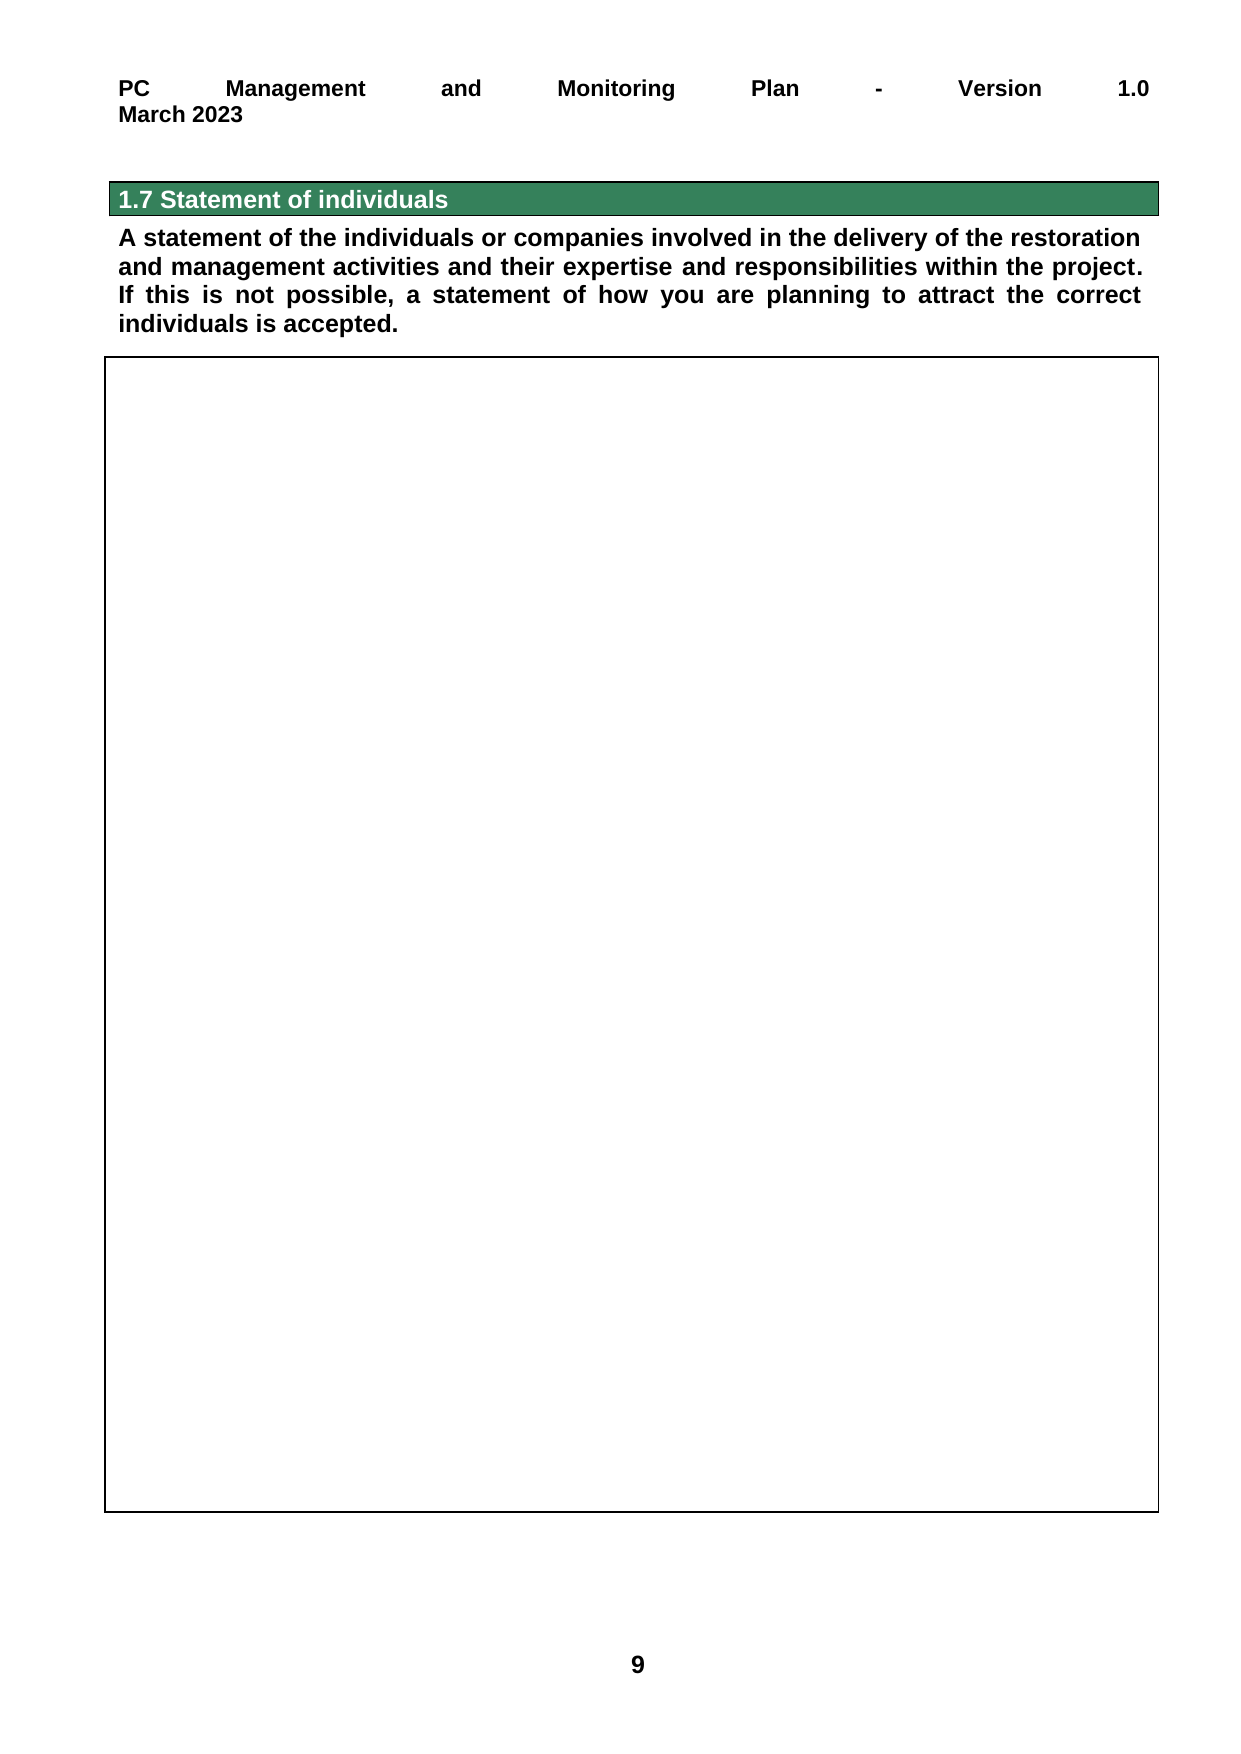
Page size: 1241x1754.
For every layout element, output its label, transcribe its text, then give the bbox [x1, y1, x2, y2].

text A statement of the individuals or companies involved in the delivery of the restoration and management activities and their expertise and responsibilities within the project. If this is not possible, a statement of how you are planning to attract the correct individuals is accepted. [118, 223, 1143, 338]
text 1.7 Statement of individuals [110, 183, 1158, 215]
